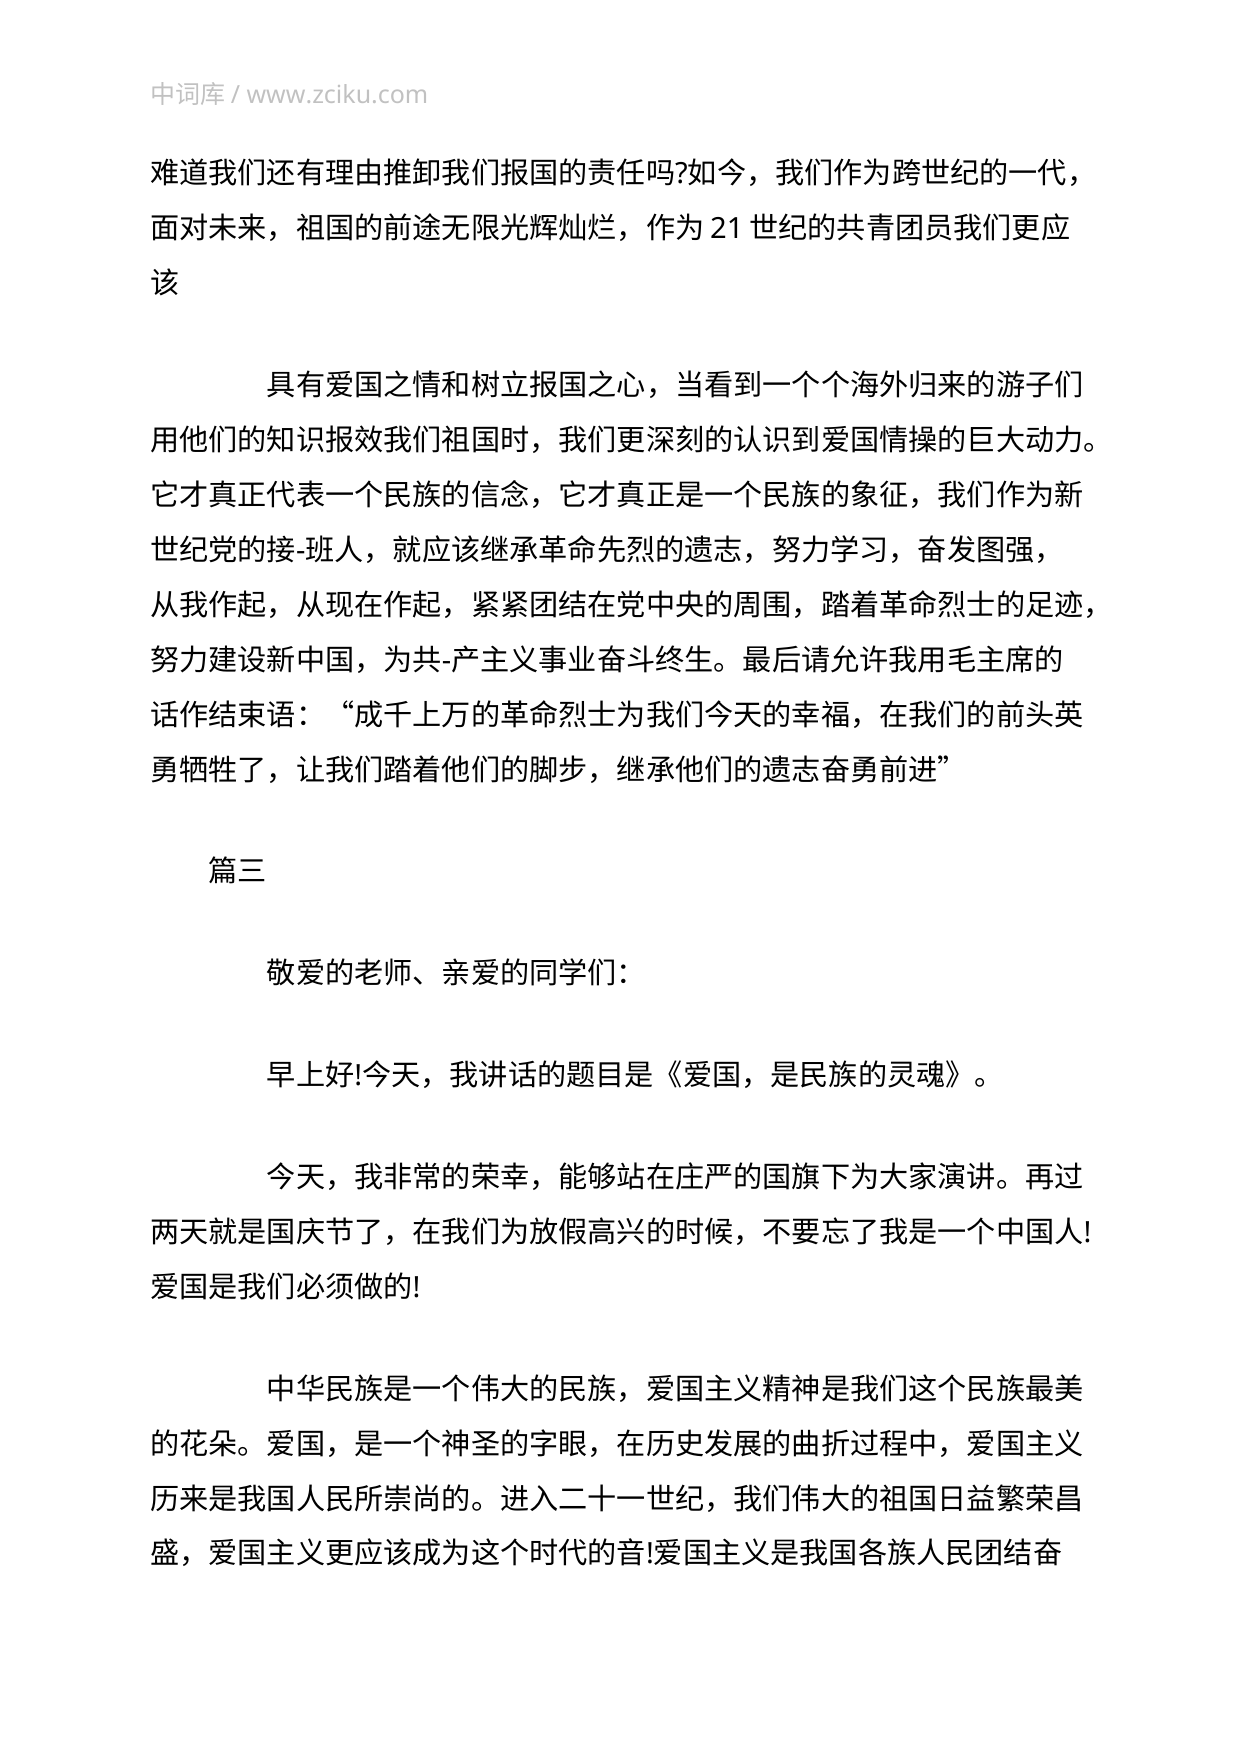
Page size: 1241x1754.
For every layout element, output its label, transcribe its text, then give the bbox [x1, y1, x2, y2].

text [150, 150, 1090, 302]
text 敬爱的老师、亲爱的同学们： [150, 950, 1090, 992]
text 具有爱国之情和树立报国之心，当看到一个个海外归来的游子们用他们的知识报效我们祖国时，我们更深刻的认识到爱国情操的巨大动力。它才真正代表一个民族的信念，它才真正是一个民族的象征，我们作为新世纪党的接-班人，就应该继承革命先烈的遗志，努力学习，奋发图强，从我作起，从现在作起，紧紧团结在党中央的周围，踏着革命烈士的足迹，努力建设新中国，为共-产主义事业奋斗终生。最后请允许我用毛主席的话作结束语：“成千上万的革命烈士为我们今天的幸福，在我们的前头英勇牺牲了，让我们踏着他们的脚步，继承他们的遗志奋勇前进” [150, 362, 1090, 788]
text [150, 1365, 1090, 1572]
text 早上好!今天，我讲话的题目是《爱国，是民族的灵魂》。 [150, 1052, 1090, 1094]
text 篇三 [150, 848, 1090, 890]
text 今天，我非常的荣幸，能够站在庄严的国旗下为大家演讲。再过两天就是国庆节了，在我们为放假高兴的时候，不要忘了我是一个中国人!爱国是我们必须做的! [150, 1153, 1090, 1306]
